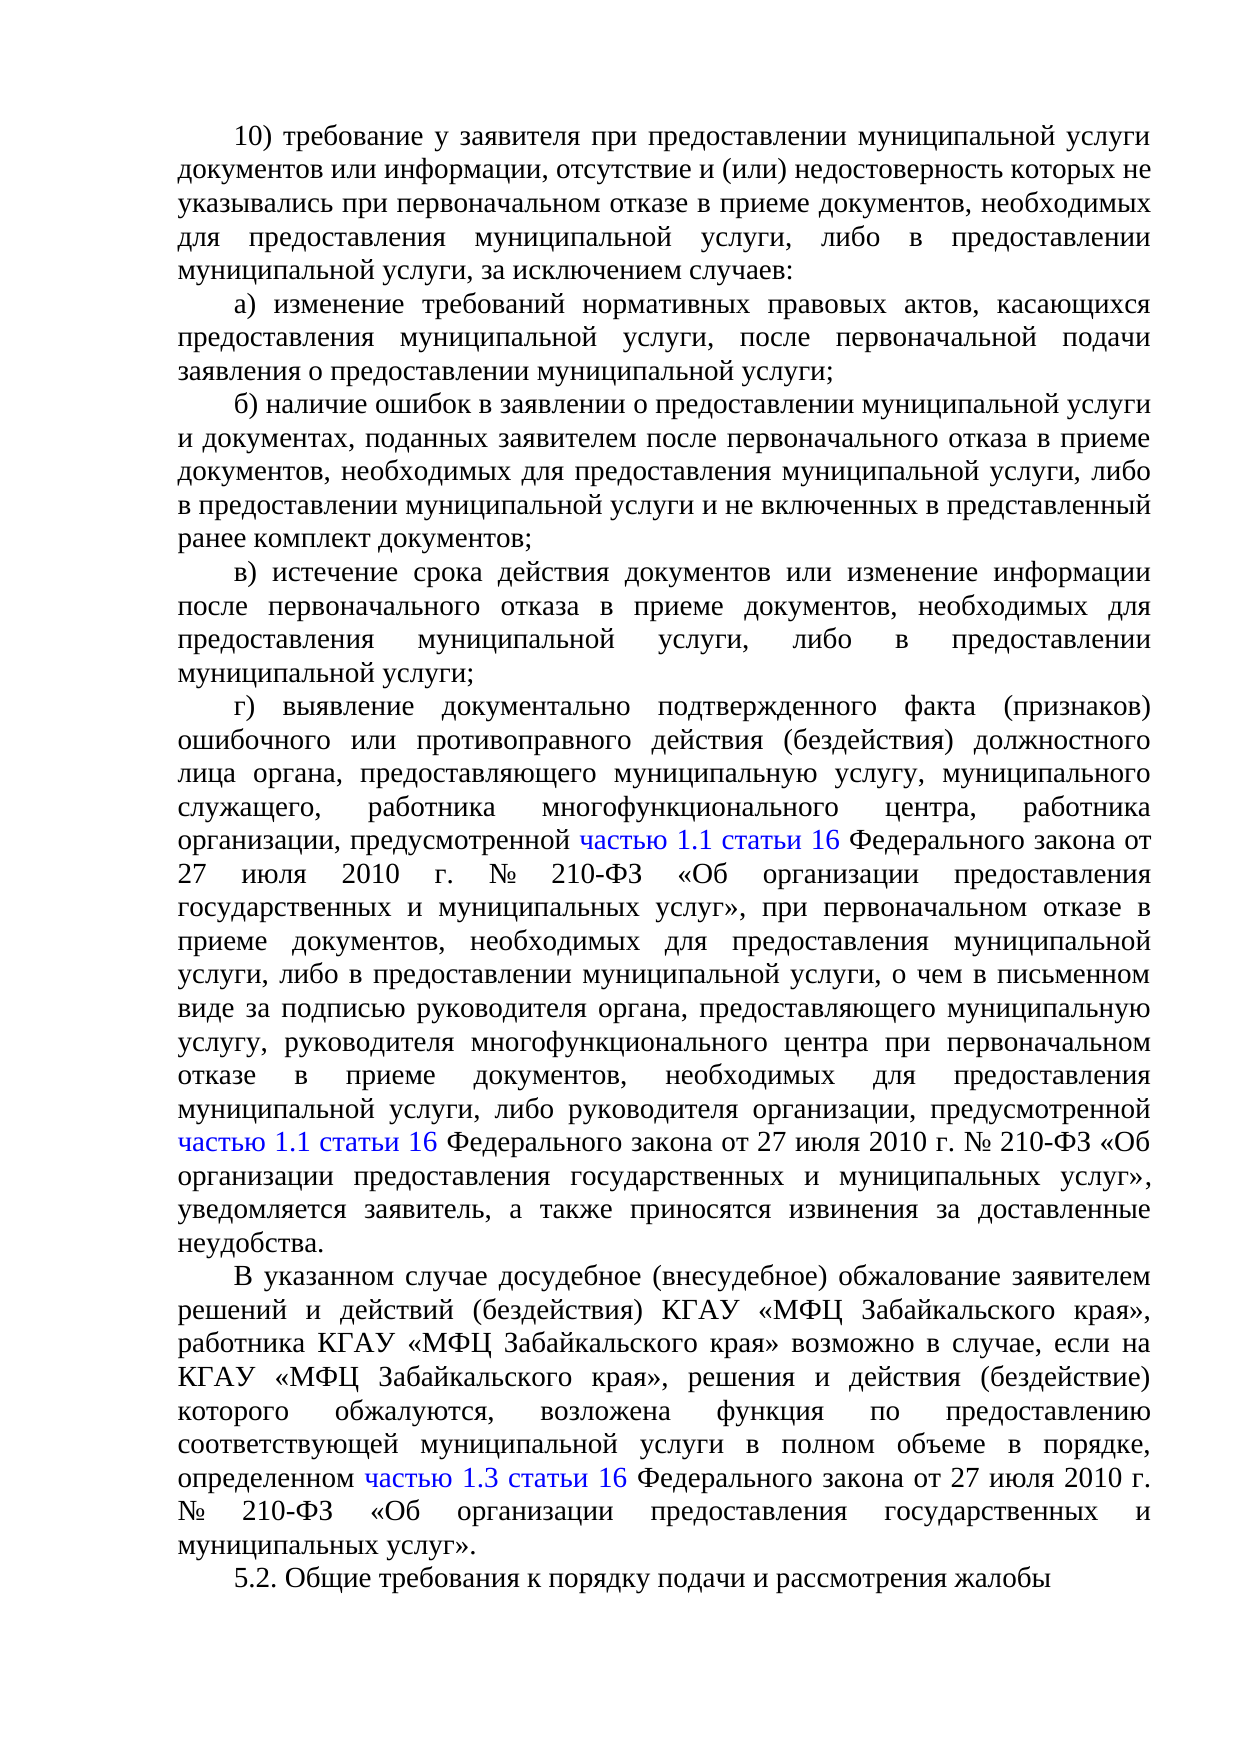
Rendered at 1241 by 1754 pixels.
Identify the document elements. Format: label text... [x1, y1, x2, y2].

text г) выявление документально подтвержденного факта (признаков) ошибочного или противоправного действия (бездействия) должностного лица органа, предоставляющего муниципальную услугу, муниципального служащего, работника многофункционального центра, работника организации, предусмотренной частью 1.1 статьи 16 Федерального закона от 27 июля 2010 г. № 210-ФЗ «Об организации предоставления государственных и муниципальных услуг», при первоначальном отказе в приеме документов, необходимых для предоставления муниципальной услуги, либо в предоставлении муниципальной услуги, о чем в письменном виде за подписью руководителя органа, предоставляющего муниципальную услугу, руководителя многофункционального центра при первоначальном отказе в приеме документов, необходимых для предоставления муниципальной услуги, либо руководителя организации, предусмотренной частью 1.1 статьи 16 Федерального закона от 27 июля 2010 г. № 210-ФЗ «Об организации предоставления государственных и муниципальных услуг», уведомляется заявитель, а также приносятся извинения за доставленные неудобства. [177, 688, 1152, 1258]
text 5.2. Общие требования к порядку подачи и рассмотрения жалобы [177, 1560, 1152, 1594]
text В указанном случае досудебное (внесудебное) обжалование заявителем решений и действий (бездействия) КГАУ «МФЦ Забайкальского края», работника КГАУ «МФЦ Забайкальского края» возможно в случае, если на КГАУ «МФЦ Забайкальского края», решения и действия (бездействие) которого обжалуются, возложена функция по предоставлению соответствующей муниципальной услуги в полном объеме в порядке, определенном частью 1.3 статьи 16 Федерального закона от 27 июля 2010 г. № 210-ФЗ «Об организации предоставления государственных и муниципальных услуг». [177, 1258, 1152, 1560]
text а) изменение требований нормативных правовых актов, касающихся предоставления муниципальной услуги, после первоначальной подачи заявления о предоставлении муниципальной услуги; [177, 286, 1152, 386]
text в) истечение срока действия документов или изменение информации после первоначального отказа в приеме документов, необходимых для предоставления муниципальной услуги, либо в предоставлении муниципальной услуги; [177, 554, 1152, 688]
text 10) требование у заявителя при предоставлении муниципальной услуги документов или информации, отсутствие и (или) недостоверность которых не указывались при первоначальном отказе в приеме документов, необходимых для предоставления муниципальной услуги, либо в предоставлении муниципальной услуги, за исключением случаев: [177, 118, 1152, 286]
text б) наличие ошибок в заявлении о предоставлении муниципальной услуги и документах, поданных заявителем после первоначального отказа в приеме документов, необходимых для предоставления муниципальной услуги, либо в предоставлении муниципальной услуги и не включенных в представленный ранее комплект документов; [177, 386, 1152, 554]
